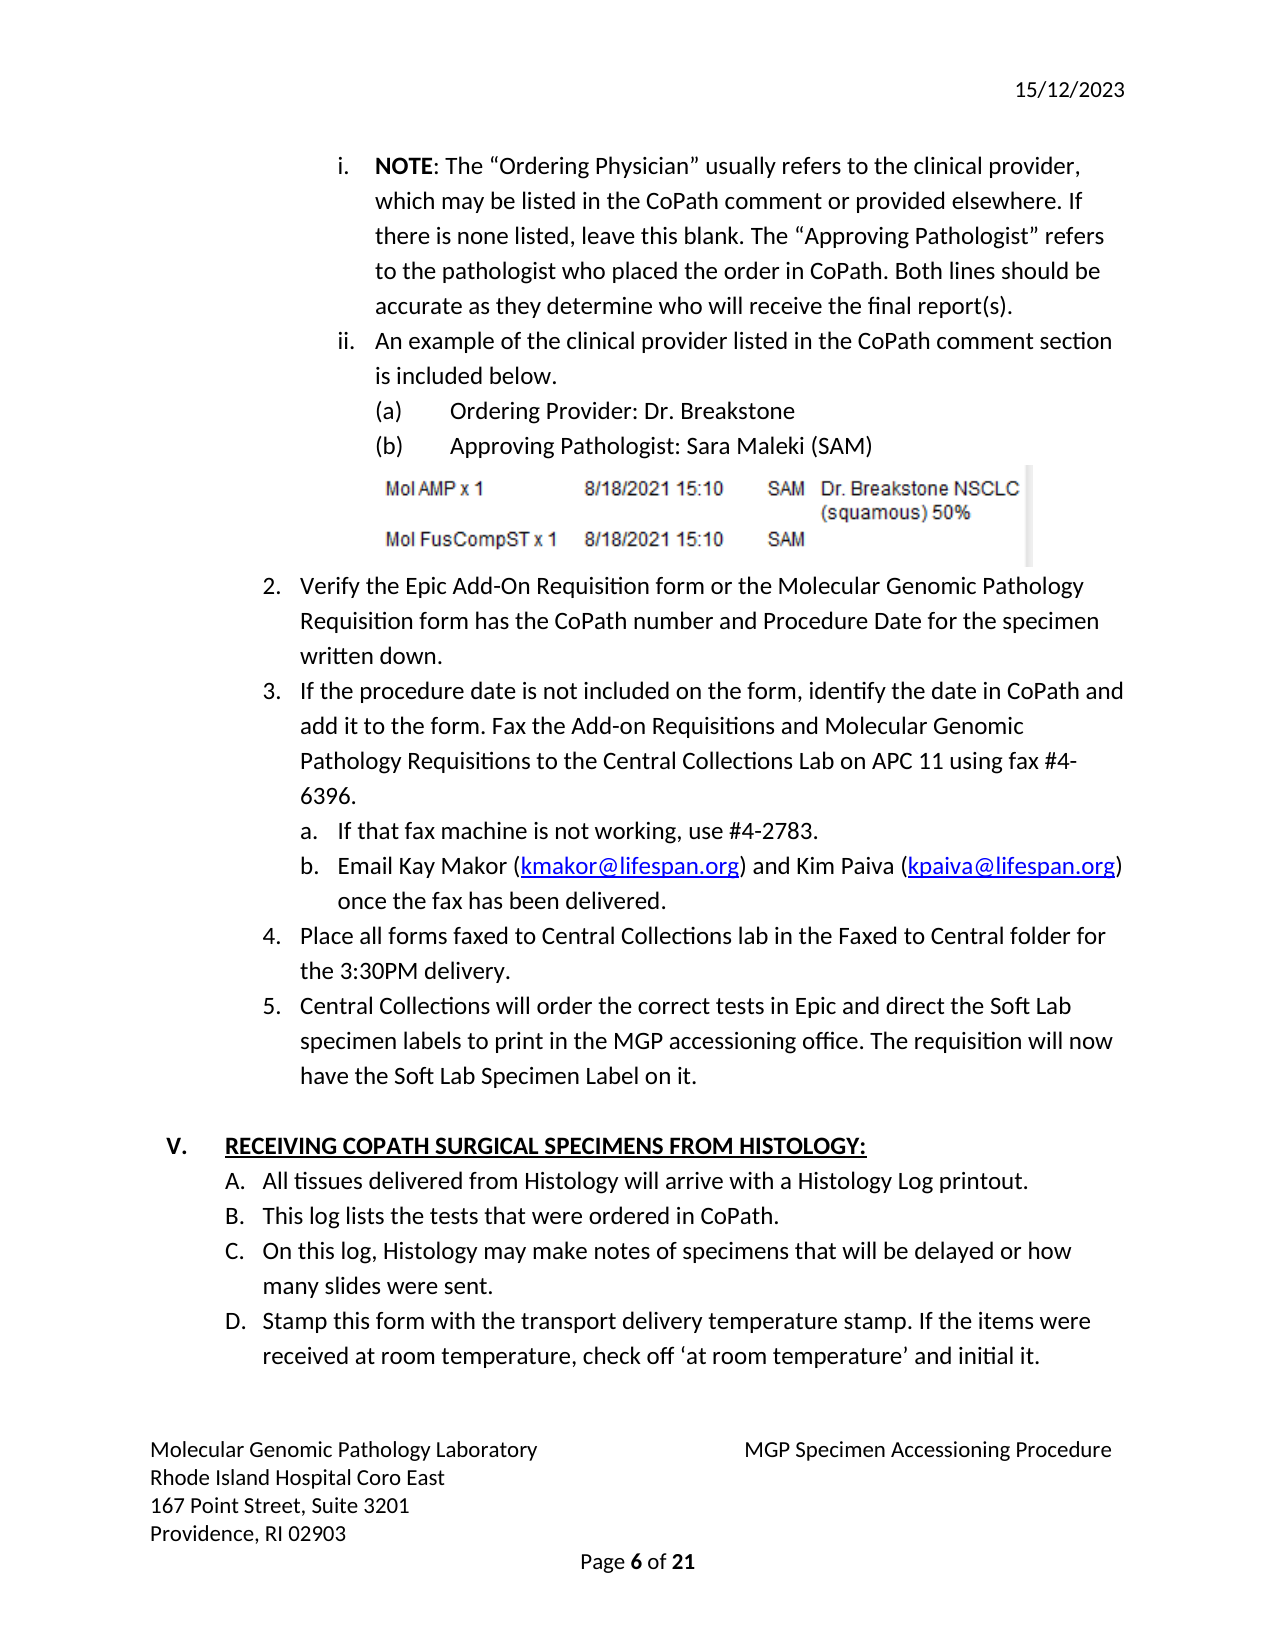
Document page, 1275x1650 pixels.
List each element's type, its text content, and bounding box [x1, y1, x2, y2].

list Verify the Epic Add-On Requisition form or the Molecular Genomic Pathology Requisition form has the CoPath number and Procedure Date for the specimen written down. [262, 570, 1125, 671]
list If that fax machine is not working, use #4-2783. [300, 815, 1125, 846]
list Approving Pathologist: Sara Maleki (SAM) [375, 430, 1125, 461]
picture [375, 465, 1033, 567]
list This log lists the tests that were ordered in CoPath. [225, 1200, 1125, 1231]
list Central Collections will order the correct tests in Epic and direct the Soft Lab specimen labels to print in the MGP accessioning office. The requisition will now have the Soft Lab Specimen Label on it. [262, 990, 1125, 1091]
list On this log, Histology may make notes of specimens that will be delayed or how many slides were sent. [225, 1235, 1125, 1301]
list Stamp this form with the transport delivery temperature stamp. If the items were received at room temperature, check off ‘at room temperature’ and initial it. [225, 1305, 1125, 1371]
list An example of the clinical provider listed in the CoPath comment section is included below. [337, 325, 1125, 391]
list Email Kay Makor (kmakor@lifespan.org) and Kim Paiva (kpaiva@lifespan.org) once the fax has been delivered. [300, 850, 1125, 916]
list RECEIVING COPATH SURGICAL SPECIMENS FROM HISTOLOGY: [187, 1130, 1125, 1161]
list Place all forms faxed to Central Collections lab in the Faxed to Central folder for the 3:30PM delivery. [262, 920, 1125, 986]
list NOTE: The “Ordering Physician” usually refers to the clinical provider, which may be listed in the CoPath comment or provided elsewhere. If there is none listed, leave this blank. The “Approving Pathologist” refers to the pathologist who placed the order in CoPath. Both lines should be accurate as they determine who will receive the final report(s). [337, 150, 1125, 321]
list If the procedure date is not included on the form, identify the date in CoPath and add it to the form. Fax the Add-on Requisitions and Molecular Genomic Pathology Requisitions to the Central Collections Lab on APC 11 using fax #4-6396. [262, 675, 1125, 811]
list All tissues delivered from Histology will arrive with a Histology Log printout. [225, 1165, 1125, 1196]
list Ordering Provider: Dr. Breakstone [375, 395, 1125, 426]
